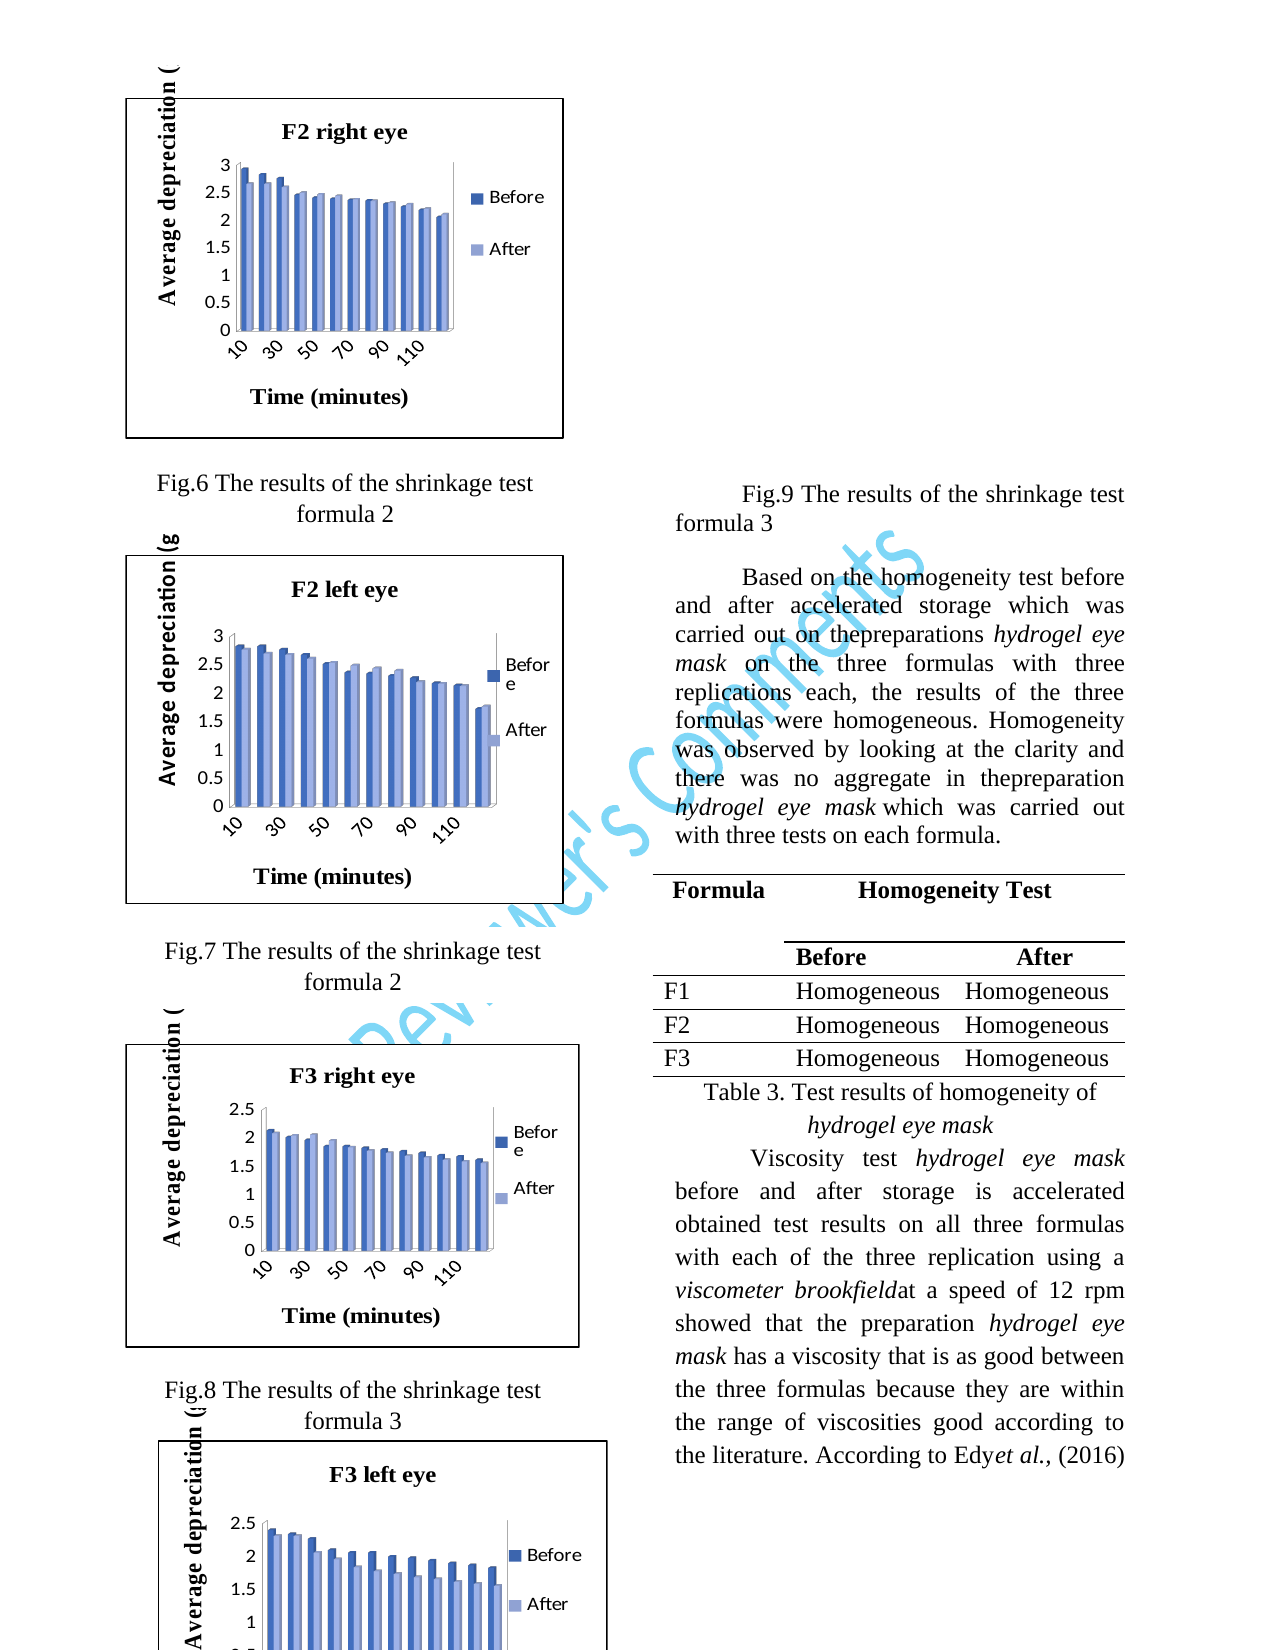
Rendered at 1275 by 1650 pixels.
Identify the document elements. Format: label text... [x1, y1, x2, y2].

table_cell F1 [653, 976, 784, 1009]
text Table 3. Test results of homogeneity of hydrogel eye mask [675, 1077, 1125, 1139]
table_header Formula [653, 875, 784, 975]
table_cell Homogeneous [953, 1010, 1125, 1042]
table_cell Homogeneous [784, 1010, 953, 1042]
table_header Homogeneity Test [784, 875, 1125, 941]
text Fig.9 The results of the shrinkage test formula 3 [675, 481, 1125, 537]
text Based on the homogeneity test before and after accelerated storage which was carried out on thepreparations hydrogel eye mask on the three formulas with three replications each, the results of the three formulas were homogeneous. Homogeneity was observed by looking at the clarity and there was no aggregate in thepreparation hydrogel eye mask which was carried out with three tests on each formula. [675, 562, 1125, 849]
table_cell F2 [653, 1010, 784, 1042]
table_cell Homogeneous [784, 1043, 953, 1076]
table_cell Homogeneous [784, 976, 953, 1009]
table_cell Before [784, 943, 953, 975]
table_cell Homogeneous [953, 1043, 1125, 1076]
table_cell F3 [653, 1043, 784, 1076]
table_cell After [953, 943, 1125, 975]
table_cell Homogeneous [953, 976, 1125, 1009]
